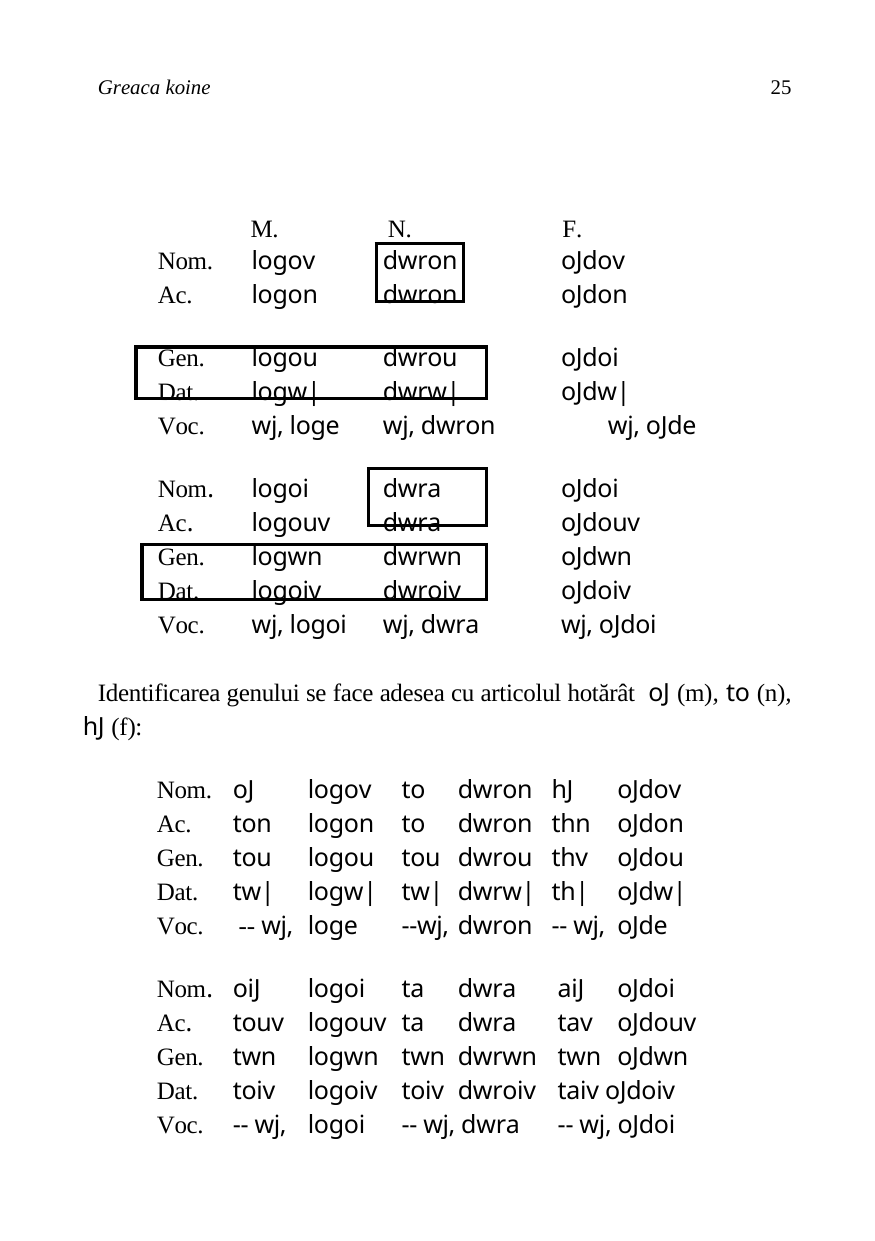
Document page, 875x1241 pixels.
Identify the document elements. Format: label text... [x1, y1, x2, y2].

text Nom. logoi dwra oJdoi [488, 470, 791, 504]
text Gen. logwn dwrwn oJdwn [83, 538, 791, 573]
text Nom. oiJ logoi ta dwra aiJ oJdoi [83, 971, 791, 1005]
text Nom. logov dwron oJdov [83, 243, 375, 277]
text Nom. logoi dwra oJdoi [370, 470, 485, 504]
text Ac. logon dwron oJdon [83, 277, 791, 311]
text Nom. logoi dwra oJdoi [83, 470, 367, 504]
text Identificarea genului se face adesea cu articolul hotărât oJ (m), to (n), hJ (f): [83, 675, 791, 743]
text Dat. logw| dwrw| oJdw| [83, 373, 791, 408]
text Gen. logou dwrou oJdoi [83, 339, 791, 373]
text Gen. twn logwn twn dwrwn twn oJdwn [83, 1039, 791, 1073]
text Nom. logov dwron oJdov [378, 245, 462, 277]
text Gen. tou logou tou dwrou thv oJdou [83, 840, 791, 874]
text Voc. wj, loge wj, dwron wj, oJde [83, 408, 791, 442]
text Voc. -- wj, loge --wj, dwron -- wj, oJde [83, 908, 791, 942]
text Ac. touv logouv ta dwra tav oJdouv [83, 1005, 791, 1039]
text Dat. toiv logoiv toiv dwroiv taiv oJdoiv [83, 1073, 791, 1107]
text M. N. F. [83, 214, 791, 243]
text Dat. tw| logw| tw| dwrw| th| oJdw| [83, 874, 791, 908]
text Nom. logov dwron oJdov [465, 243, 791, 277]
text Voc. wj, logoi wj, dwra wj, oJdoi [83, 607, 791, 641]
text Voc. -- wj, logoi -- wj, dwra -- wj, oJdoi [83, 1107, 791, 1141]
text Ac. ton logon to dwron thn oJdon [83, 806, 791, 840]
text Ac. logouv dwra oJdouv [83, 504, 791, 538]
text Nom. oJ logov to dwron hJ oJdov [83, 772, 791, 806]
text Dat. logoiv dwroiv oJdoiv [83, 573, 791, 607]
